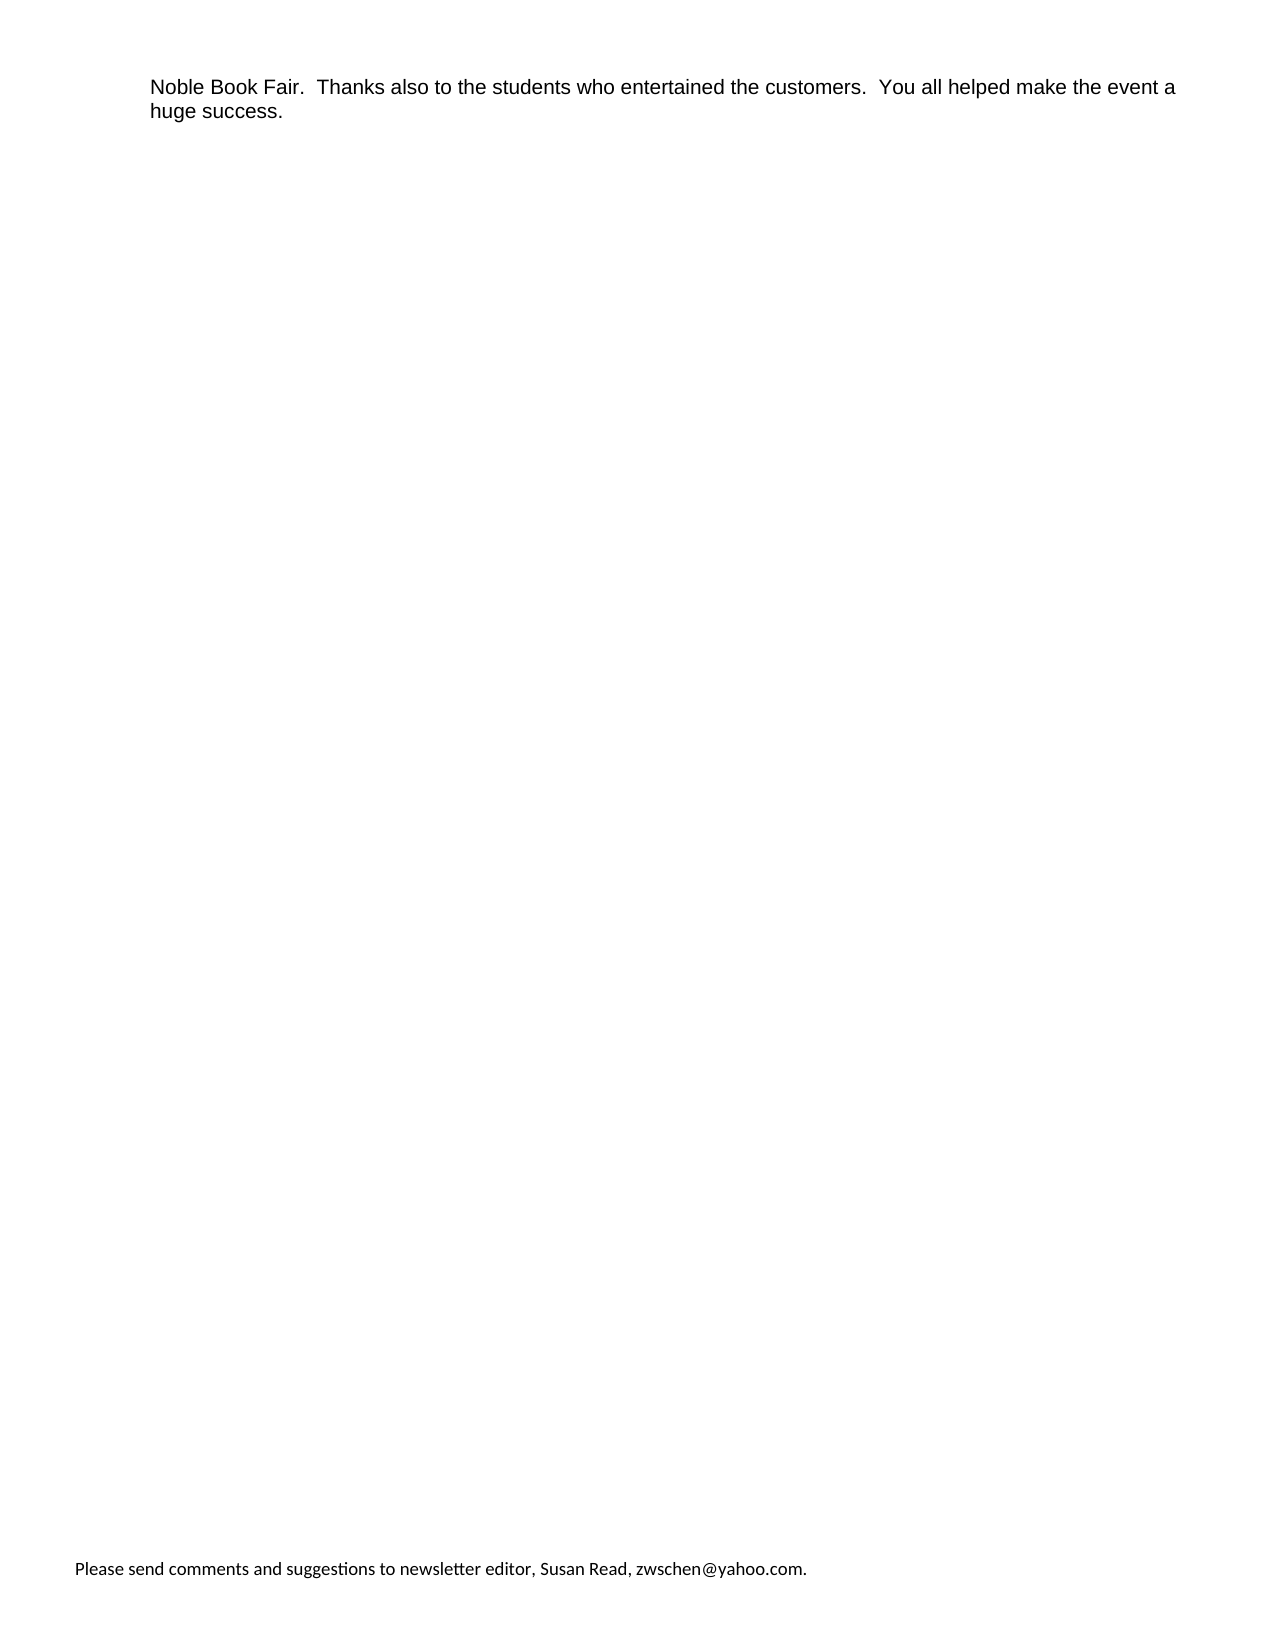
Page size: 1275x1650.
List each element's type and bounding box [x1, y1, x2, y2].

list [112, 75, 1200, 123]
